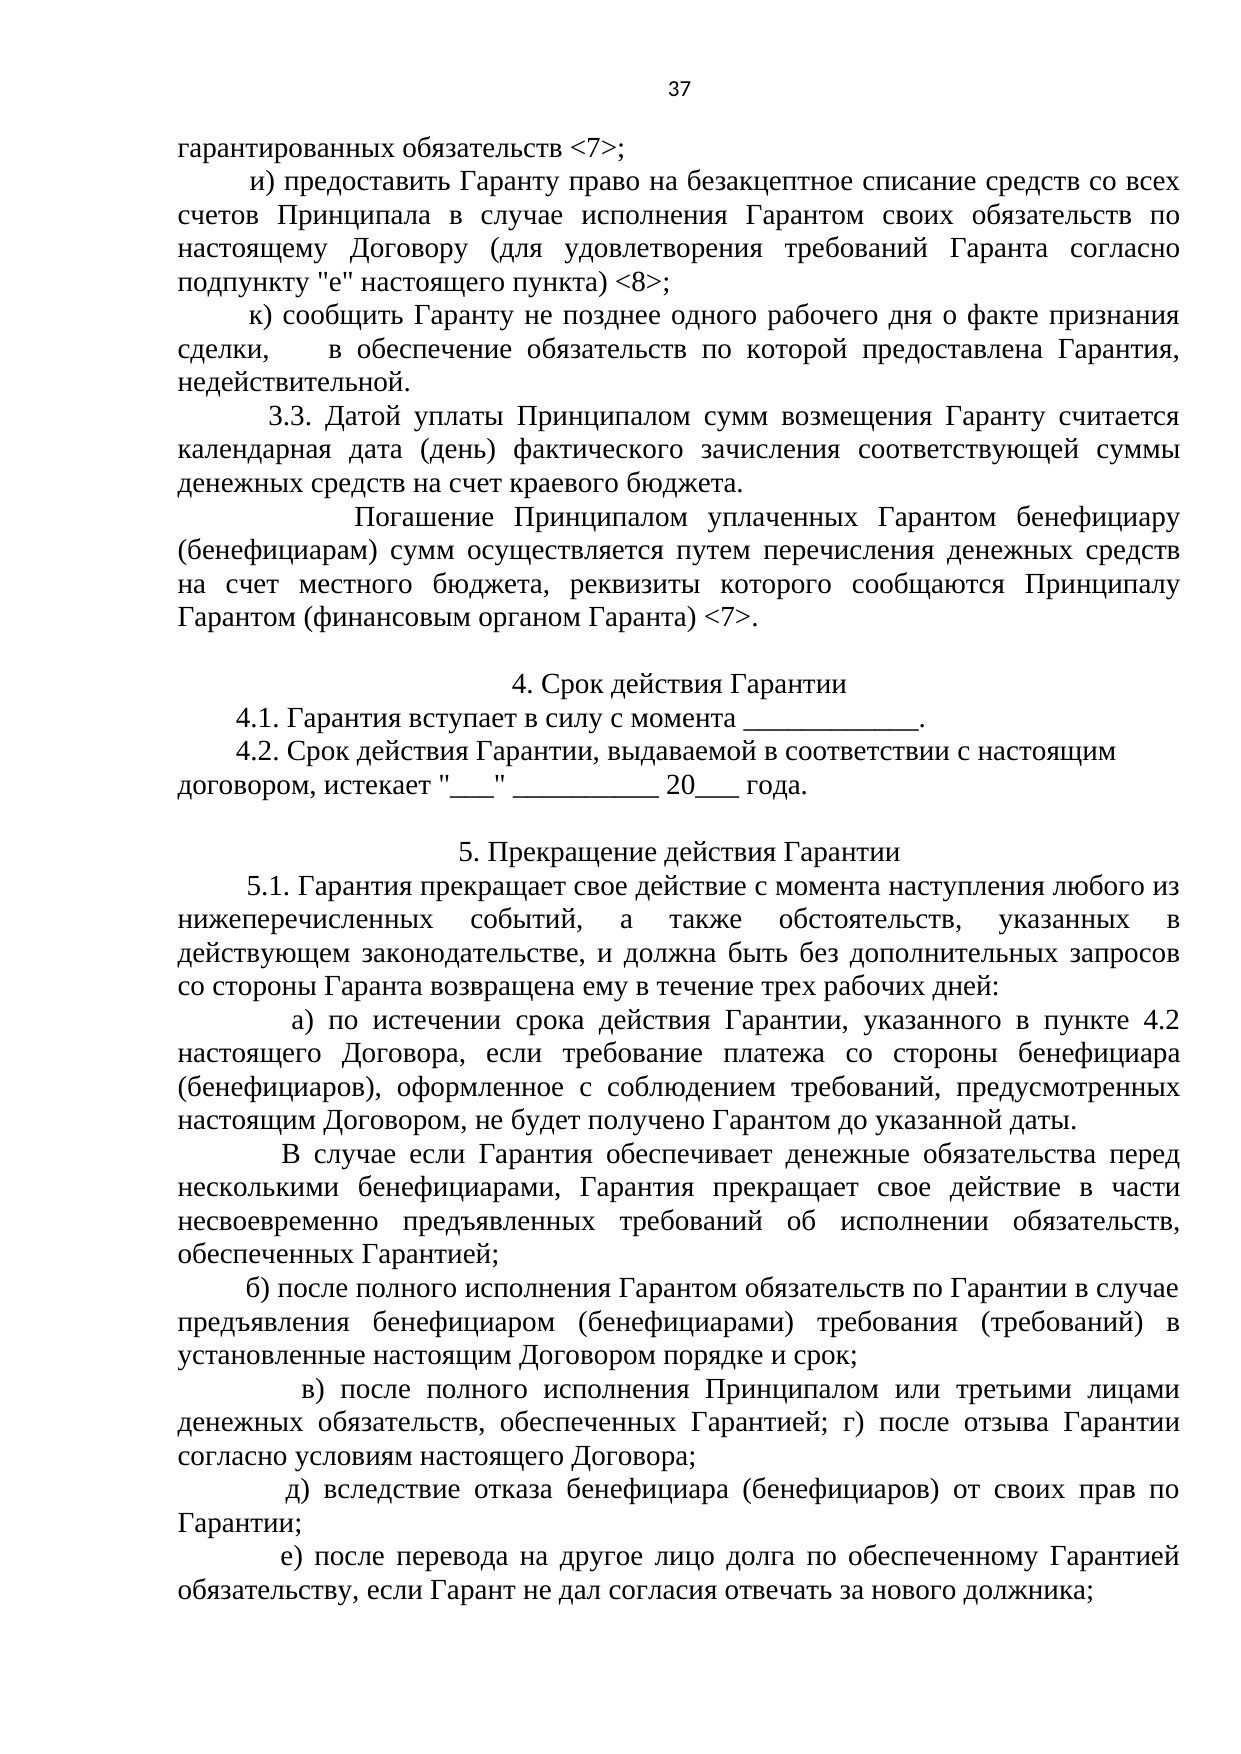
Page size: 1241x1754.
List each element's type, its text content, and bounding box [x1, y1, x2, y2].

text договором, истекает "___" __________ 20___ года. [177, 767, 1181, 801]
text 4.1. Гарантия вступает в силу с момента ____________. [177, 700, 1181, 733]
text 3.3. Датой уплаты Принципалом сумм возмещения Гаранту считается календарная дата (день) фактического зачисления соответствующей суммы денежных средств на счет краевого бюджета. [177, 398, 1181, 499]
text и) предоставить Гаранту право на безакцептное списание средств со всех счетов Принципала в случае исполнения Гарантом своих обязательств по настоящему Договору (для удовлетворения требований Гаранта согласно подпункту "е" настоящего пункта) <8>; [177, 163, 1181, 297]
text В случае если Гарантия обеспечивает денежные обязательства перед несколькими бенефициарами, Гарантия прекращает свое действие в части несвоевременно предъявленных требований об исполнении обязательств, обеспеченных Гарантией; [177, 1136, 1181, 1270]
text б) после полного исполнения Гарантом обязательств по Гарантии в случае предъявления бенефициаром (бенефициарами) требования (требований) в установленные настоящим Договором порядке и срок; [177, 1270, 1181, 1371]
text д) вследствие отказа бенефициара (бенефициаров) от своих прав по Гарантии; [177, 1471, 1181, 1538]
text 5. Прекращение действия Гарантии [177, 834, 1181, 868]
text 5.1. Гарантия прекращает свое действие с момента наступления любого из нижеперечисленных событий, а также обстоятельств, указанных в действующем законодательстве, и должна быть без дополнительных запросов со стороны Гаранта возвращена ему в течение трех рабочих дней: [177, 868, 1181, 1002]
text е) после перевода на другое лицо долга по обеспеченному Гарантией обязательству, если Гарант не дал согласия отвечать за нового должника; [177, 1538, 1181, 1606]
text а) по истечении срока действия Гарантии, указанного в пункте 4.2 настоящего Договора, если требование платежа со стороны бенефициара (бенефициаров), оформленное с соблюдением требований, предусмотренных настоящим Договором, не будет получено Гарантом до указанной даты. [177, 1002, 1181, 1136]
text Погашение Принципалом уплаченных Гарантом бенефициару (бенефициарам) сумм осуществляется путем перечисления денежных средств на счет местного бюджета, реквизиты которого сообщаются Принципалу Гарантом (финансовым органом Гаранта) <7>. [177, 499, 1181, 633]
text 4.2. Срок действия Гарантии, выдаваемой в соответствии с настоящим [177, 733, 1181, 767]
text гарантированных обязательств <7>; [177, 130, 1181, 163]
text в) после полного исполнения Принципалом или третьими лицами денежных обязательств, обеспеченных Гарантией; г) после отзыва Гарантии согласно условиям настоящего Договора; [177, 1371, 1181, 1471]
text 4. Срок действия Гарантии [177, 666, 1181, 700]
text к) сообщить Гаранту не позднее одного рабочего дня о факте признания сделки, в обеспечение обязательств по которой предоставлена Гарантия, недействительной. [177, 297, 1181, 398]
